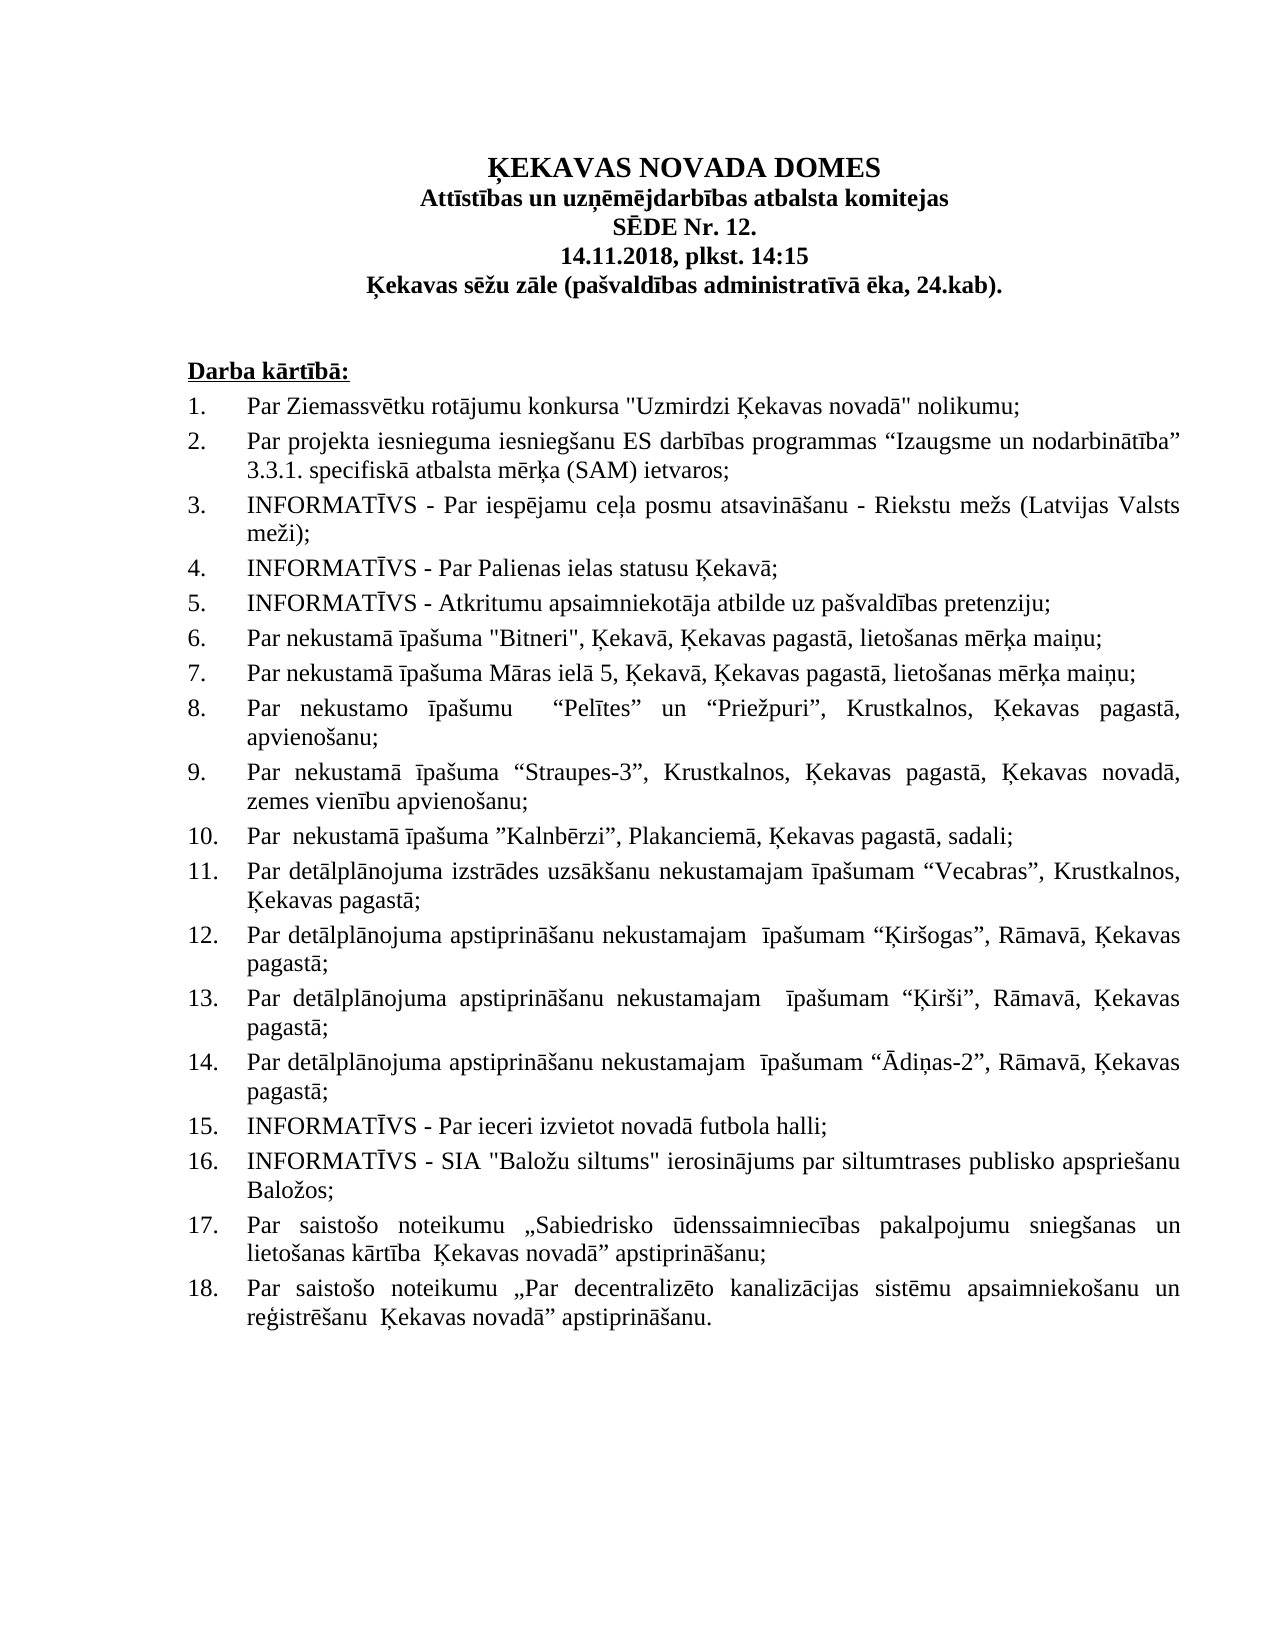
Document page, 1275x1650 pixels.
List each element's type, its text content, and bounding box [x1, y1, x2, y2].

list INFORMATĪVS - SIA "Baložu siltums" ierosinājums par siltumtrases publisko apspriešanu Baložos; [187, 1146, 1181, 1203]
text 14.11.2018, plkst. 14:15 [187, 241, 1181, 270]
text ĶEKAVAS NOVADA DOMES [187, 150, 1181, 183]
text SĒDE Nr. 12. [187, 212, 1181, 241]
list Par detālplānojuma apstiprināšanu nekustamajam īpašumam “Ķirši”, Rāmavā, Ķekavas pagastā; [187, 983, 1181, 1041]
list INFORMATĪVS - Par Palienas ielas statusu Ķekavā; [187, 553, 1181, 582]
list Par Ziemassvētku rotājumu konkursa "Uzmirdzi Ķekavas novadā" nolikumu; [187, 391, 1181, 420]
list Par detālplānojuma apstiprināšanu nekustamajam īpašumam “Ādiņas-2”, Rāmavā, Ķekavas pagastā; [187, 1047, 1181, 1105]
list INFORMATĪVS - Par ieceri izvietot novadā futbola halli; [187, 1111, 1181, 1140]
list Par nekustamo īpašumu “Pelītes” un “Priežpuri”, Krustkalnos, Ķekavas pagastā, apvienošanu; [187, 693, 1181, 751]
list Par projekta iesnieguma iesniegšanu ES darbības programmas “Izaugsme un nodarbinātība” 3.3.1. specifiskā atbalsta mērķa (SAM) ietvaros; [187, 426, 1181, 483]
text Darba kārtībā: [187, 356, 1181, 385]
list Par nekustamā īpašuma ”Kalnbērzi”, Plakanciemā, Ķekavas pagastā, sadali; [187, 821, 1181, 850]
list Par detālplānojuma izstrādes uzsākšanu nekustamajam īpašumam “Vecabras”, Krustkalnos, Ķekavas pagastā; [187, 856, 1181, 913]
text Attīstības un uzņēmējdarbības atbalsta komitejas [187, 183, 1181, 212]
list Par nekustamā īpašuma "Bitneri", Ķekavā, Ķekavas pagastā, lietošanas mērķa maiņu; [187, 623, 1181, 652]
list Par nekustamā īpašuma Māras ielā 5, Ķekavā, Ķekavas pagastā, lietošanas mērķa maiņu; [187, 658, 1181, 687]
list Par saistošo noteikumu „Sabiedrisko ūdenssaimniecības pakalpojumu sniegšanas un lietošanas kārtība Ķekavas novadā” apstiprināšanu; [187, 1210, 1181, 1267]
list INFORMATĪVS - Atkritumu apsaimniekotāja atbilde uz pašvaldības pretenziju; [187, 588, 1181, 617]
text Ķekavas sēžu zāle (pašvaldības administratīvā ēka, 24.kab). [187, 270, 1181, 298]
list Par nekustamā īpašuma “Straupes-3”, Krustkalnos, Ķekavas pagastā, Ķekavas novadā, zemes vienību apvienošanu; [187, 757, 1181, 815]
list INFORMATĪVS - Par iespējamu ceļa posmu atsavināšanu - Riekstu mežs (Latvijas Valsts meži); [187, 490, 1181, 547]
list Par detālplānojuma apstiprināšanu nekustamajam īpašumam “Ķiršogas”, Rāmavā, Ķekavas pagastā; [187, 920, 1181, 977]
list Par saistošo noteikumu „Par decentralizēto kanalizācijas sistēmu apsaimniekošanu un reģistrēšanu Ķekavas novadā” apstiprināšanu. [187, 1273, 1181, 1331]
